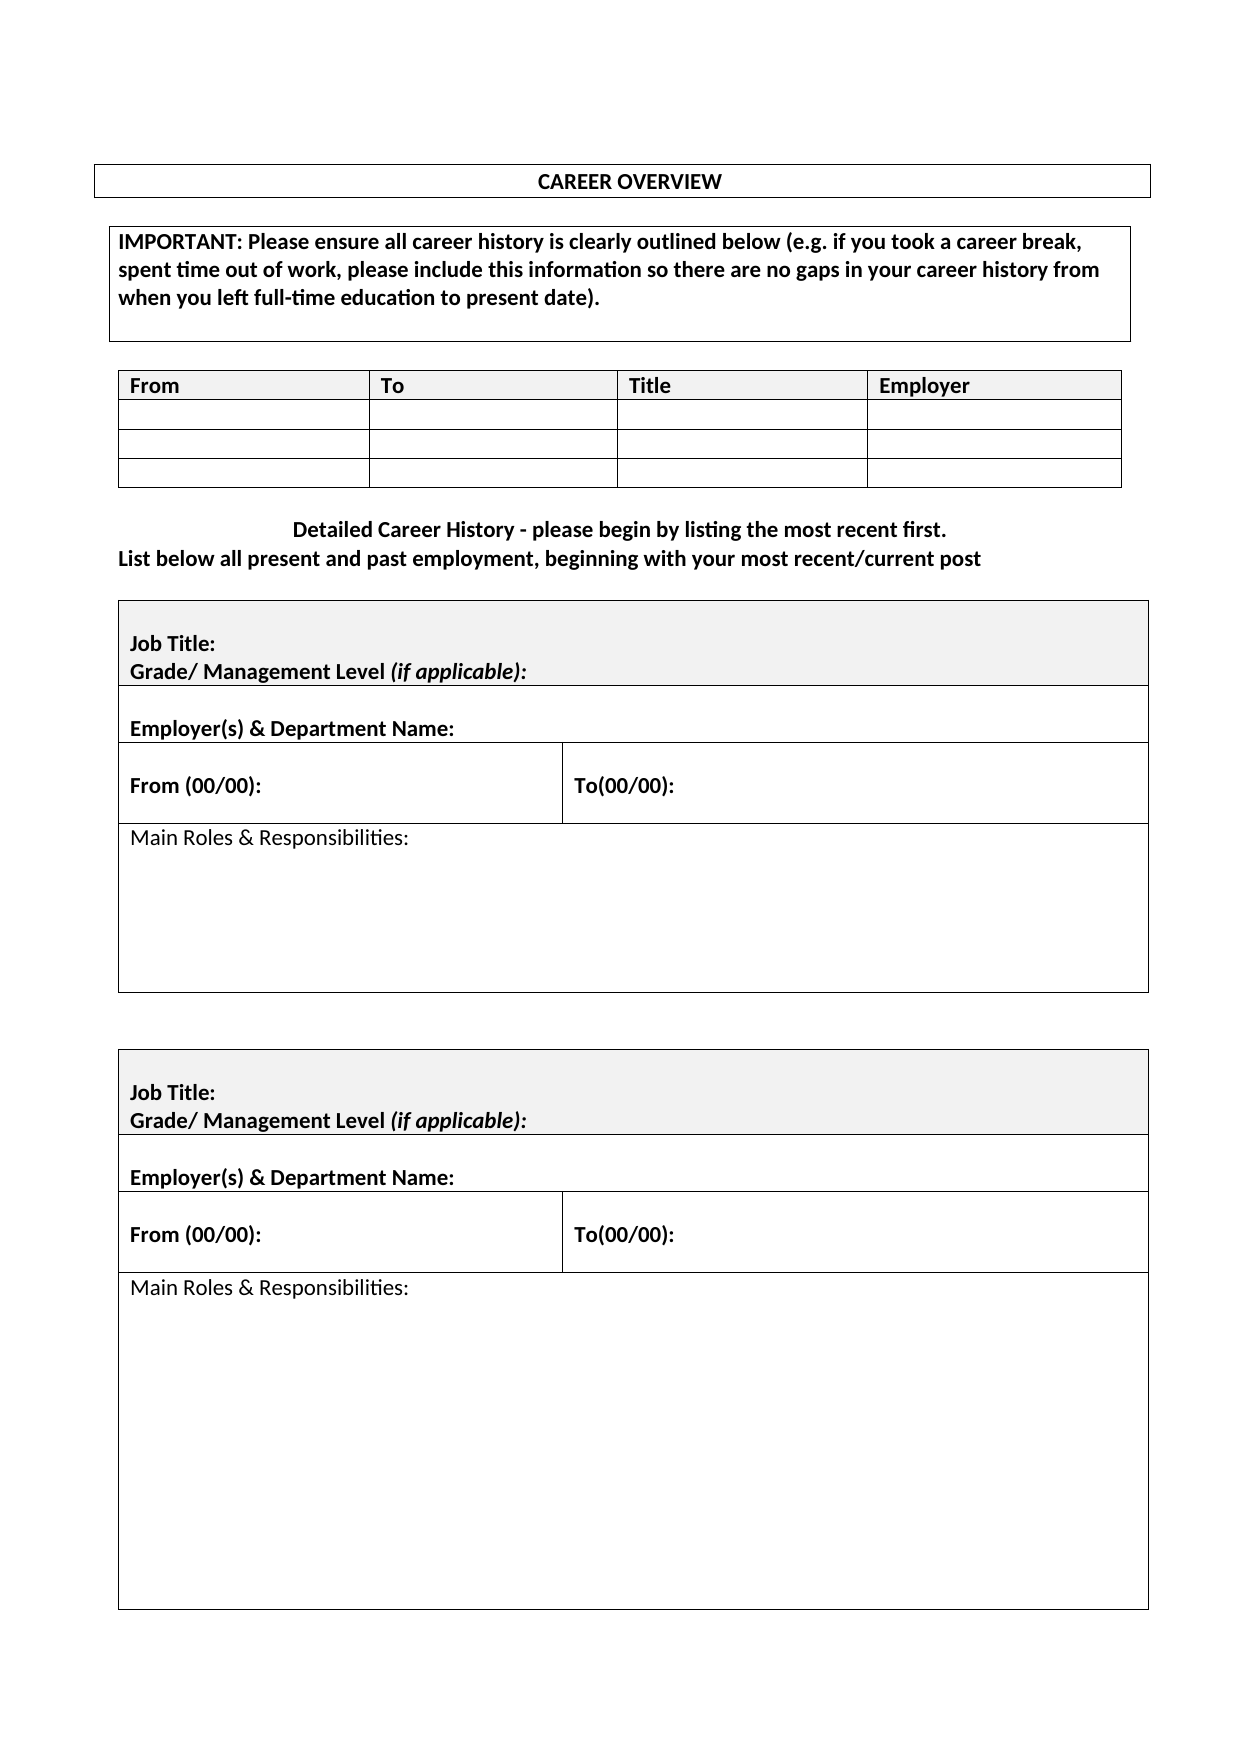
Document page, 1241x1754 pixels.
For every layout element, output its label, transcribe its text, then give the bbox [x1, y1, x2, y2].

table_header To [370, 371, 617, 399]
table_cell To(00/00): [563, 743, 1148, 822]
table_cell [119, 459, 369, 487]
table_cell [618, 430, 867, 457]
table_header Title [618, 371, 867, 399]
table_cell [119, 400, 369, 428]
text Detailed Career History - please begin by listing the most recent first. [118, 516, 1122, 544]
table_cell [618, 400, 867, 428]
table_cell From (00/00): [119, 743, 562, 822]
table_header Job Title: Grade/ Management Level (if applicable): [119, 1050, 1148, 1134]
table_cell [868, 400, 1121, 428]
table_cell Employer(s) & Department Name: [119, 1135, 1148, 1191]
table_cell [119, 430, 369, 457]
table_cell From (00/00): [119, 1192, 562, 1272]
table_cell [868, 430, 1121, 457]
table_cell [370, 430, 617, 457]
table_header Employer [868, 371, 1121, 399]
table_cell Main Roles & Responsibilities: [119, 1273, 1148, 1609]
list CAREER OVERVIEW [95, 165, 1150, 197]
table_cell [868, 459, 1121, 487]
table_cell Employer(s) & Department Name: [119, 686, 1148, 742]
table_cell Main Roles & Responsibilities: [119, 824, 1148, 992]
table_header From [119, 371, 369, 399]
text List below all present and past employment, beginning with your most recent/current post [118, 544, 1122, 572]
table_cell To(00/00): [563, 1192, 1148, 1272]
text IMPORTANT: Please ensure all career history is clearly outlined below (e.g. if you took a career break, spent time out of work, please include this information so there are no gaps in your career history from when you left full-time education to present date). [110, 227, 1130, 311]
table_header Job Title: Grade/ Management Level (if applicable): [119, 601, 1148, 685]
table_cell [618, 459, 867, 487]
table_cell [370, 459, 617, 487]
table_cell [370, 400, 617, 428]
